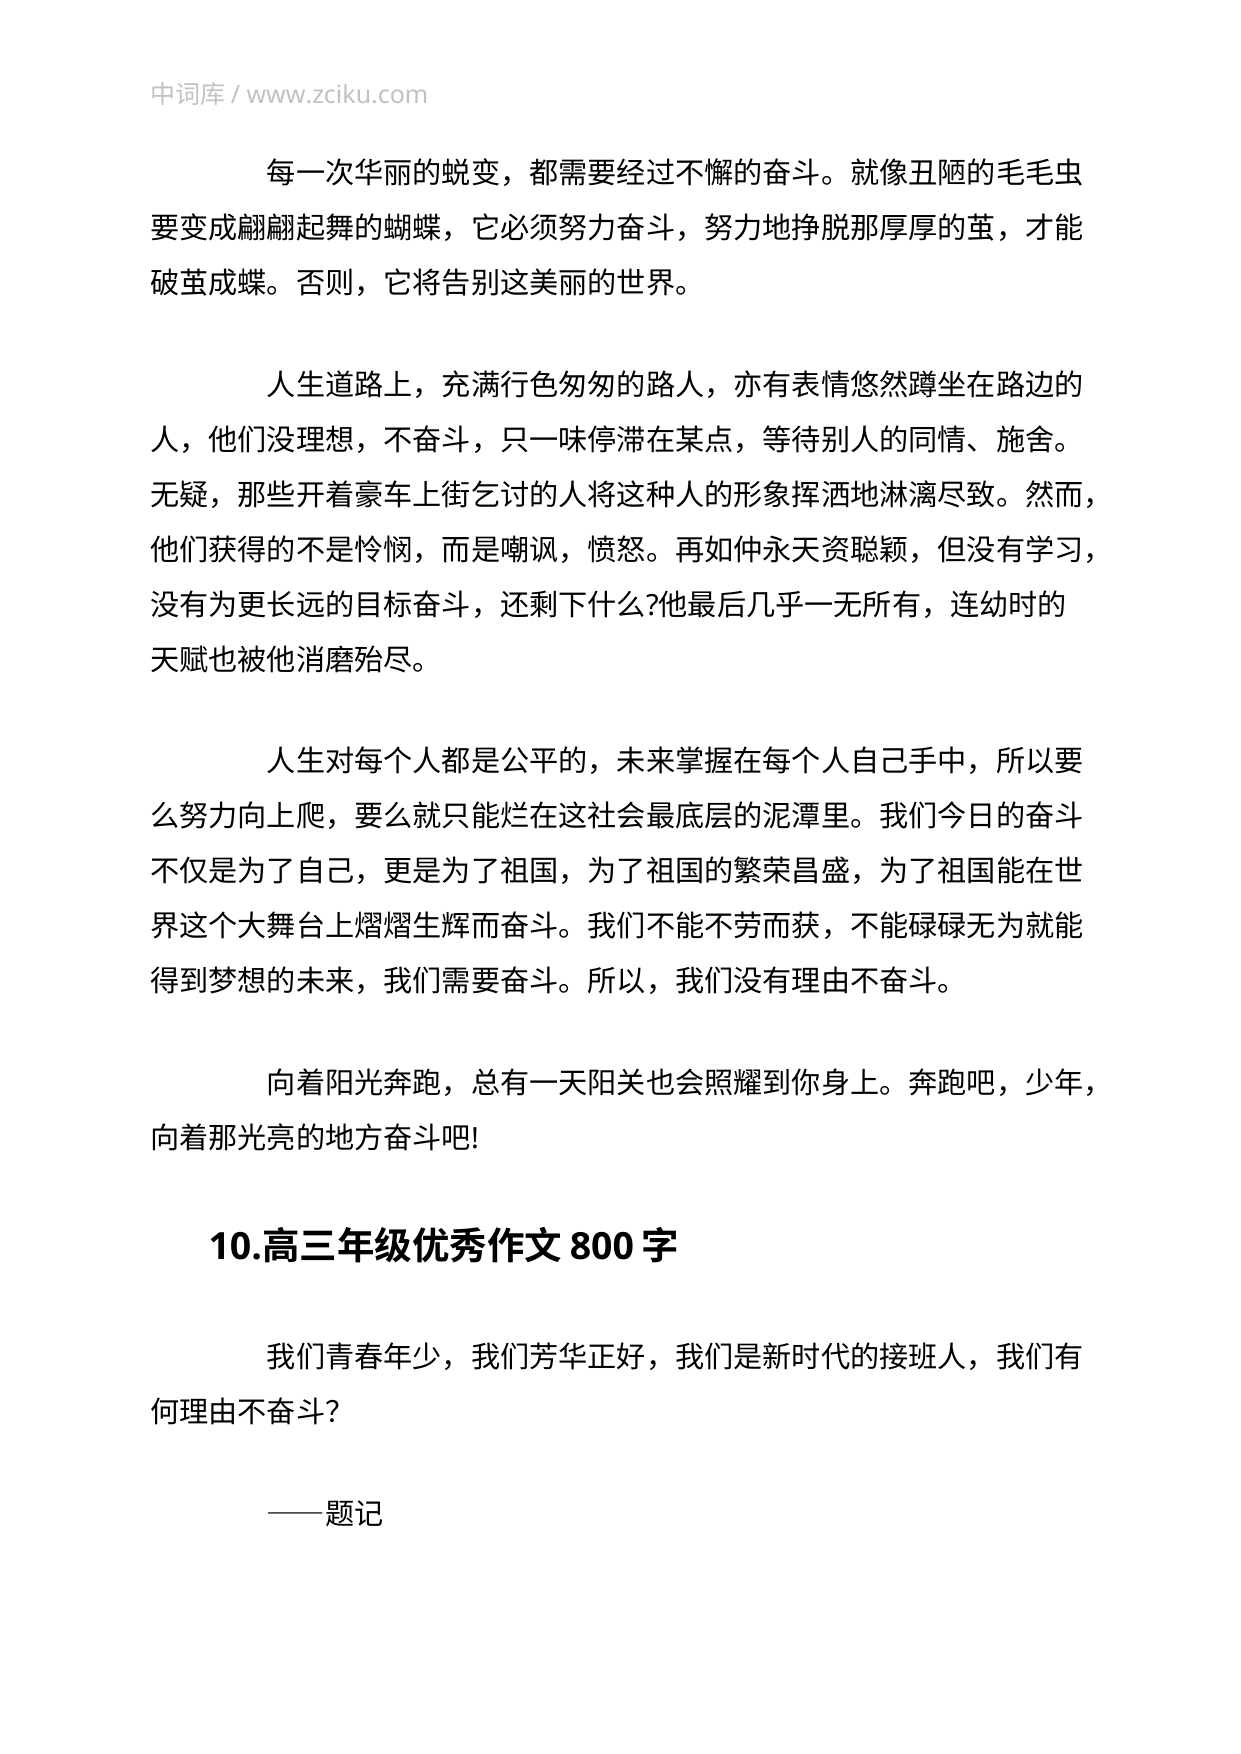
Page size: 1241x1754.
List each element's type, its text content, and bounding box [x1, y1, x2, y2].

text ——题记 [150, 1490, 1090, 1533]
text 人生对每个人都是公平的，未来掌握在每个人自己手中，所以要么努力向上爬，要么就只能烂在这社会最底层的泥潭里。我们今日的奋斗不仅是为了自己，更是为了祖国，为了祖国的繁荣昌盛，为了祖国能在世界这个大舞台上熠熠生辉而奋斗。我们不能不劳而获，不能碌碌无为就能得到梦想的未来，我们需要奋斗。所以，我们没有理由不奋斗。 [150, 738, 1090, 1000]
text 人生道路上，充满行色匆匆的路人，亦有表情悠然蹲坐在路边的人，他们没理想，不奋斗，只一味停滞在某点，等待别人的同情、施舍。无疑，那些开着豪车上街乞讨的人将这种人的形象挥洒地淋漓尽致。然而，他们获得的不是怜悯，而是嘲讽，愤怒。再如仲永天资聪颖，但没有学习，没有为更长远的目标奋斗，还剩下什么?他最后几乎一无所有，连幼时的天赋也被他消磨殆尽。 [150, 362, 1090, 678]
text 向着阳光奔跑，总有一天阳关也会照耀到你身上。奔跑吧，少年，向着那光亮的地方奋斗吧! [150, 1059, 1090, 1157]
text 每一次华丽的蜕变，都需要经过不懈的奋斗。就像丑陋的毛毛虫要变成翩翩起舞的蝴蝶，它必须努力奋斗，努力地挣脱那厚厚的茧，才能破茧成蝶。否则，它将告别这美丽的世界。 [150, 150, 1090, 302]
text 我们青春年少，我们芳华正好，我们是新时代的接班人，我们有何理由不奋斗？ [150, 1334, 1090, 1431]
text 10.高三年级优秀作文800字 [150, 1216, 1090, 1271]
